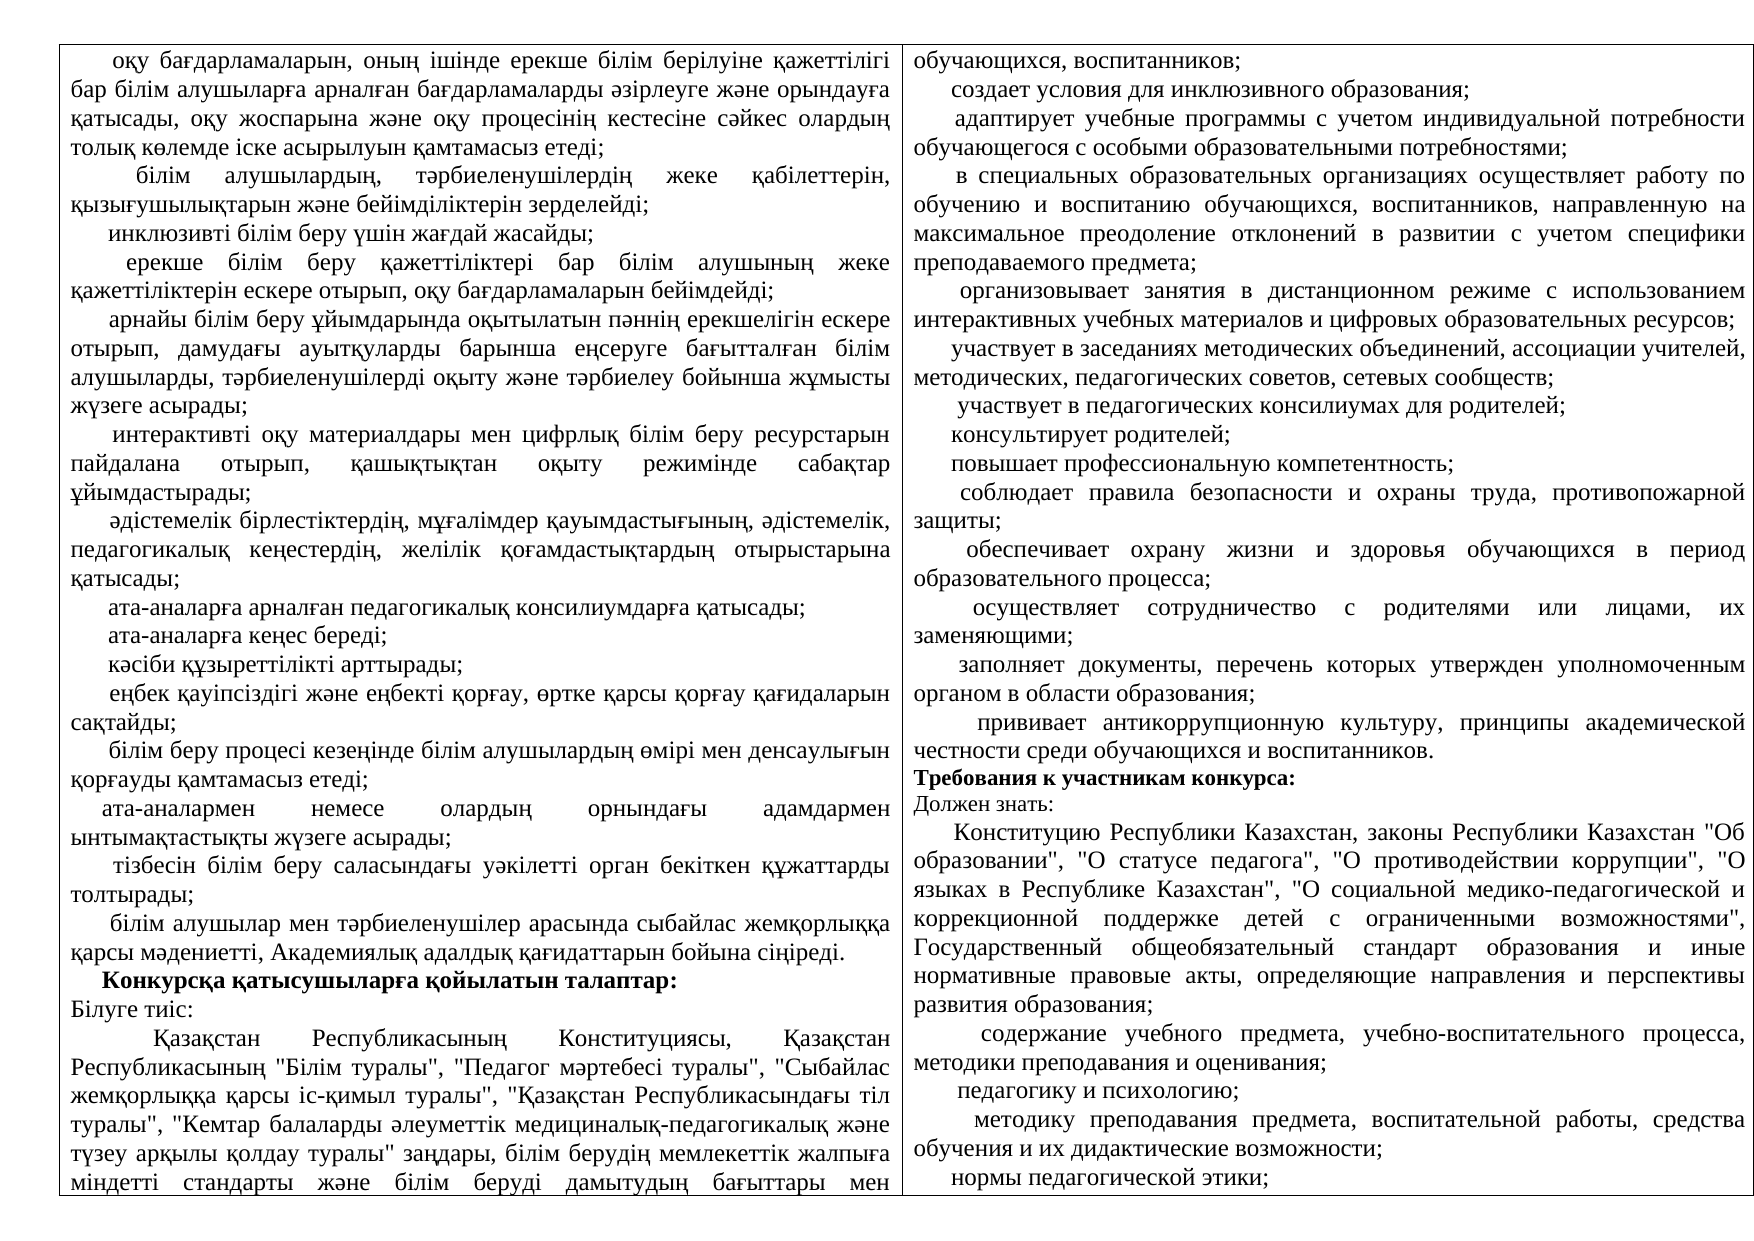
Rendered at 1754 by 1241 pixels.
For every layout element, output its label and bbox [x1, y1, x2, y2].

table_header [903, 45, 1753, 1195]
table_header [60, 45, 902, 1195]
